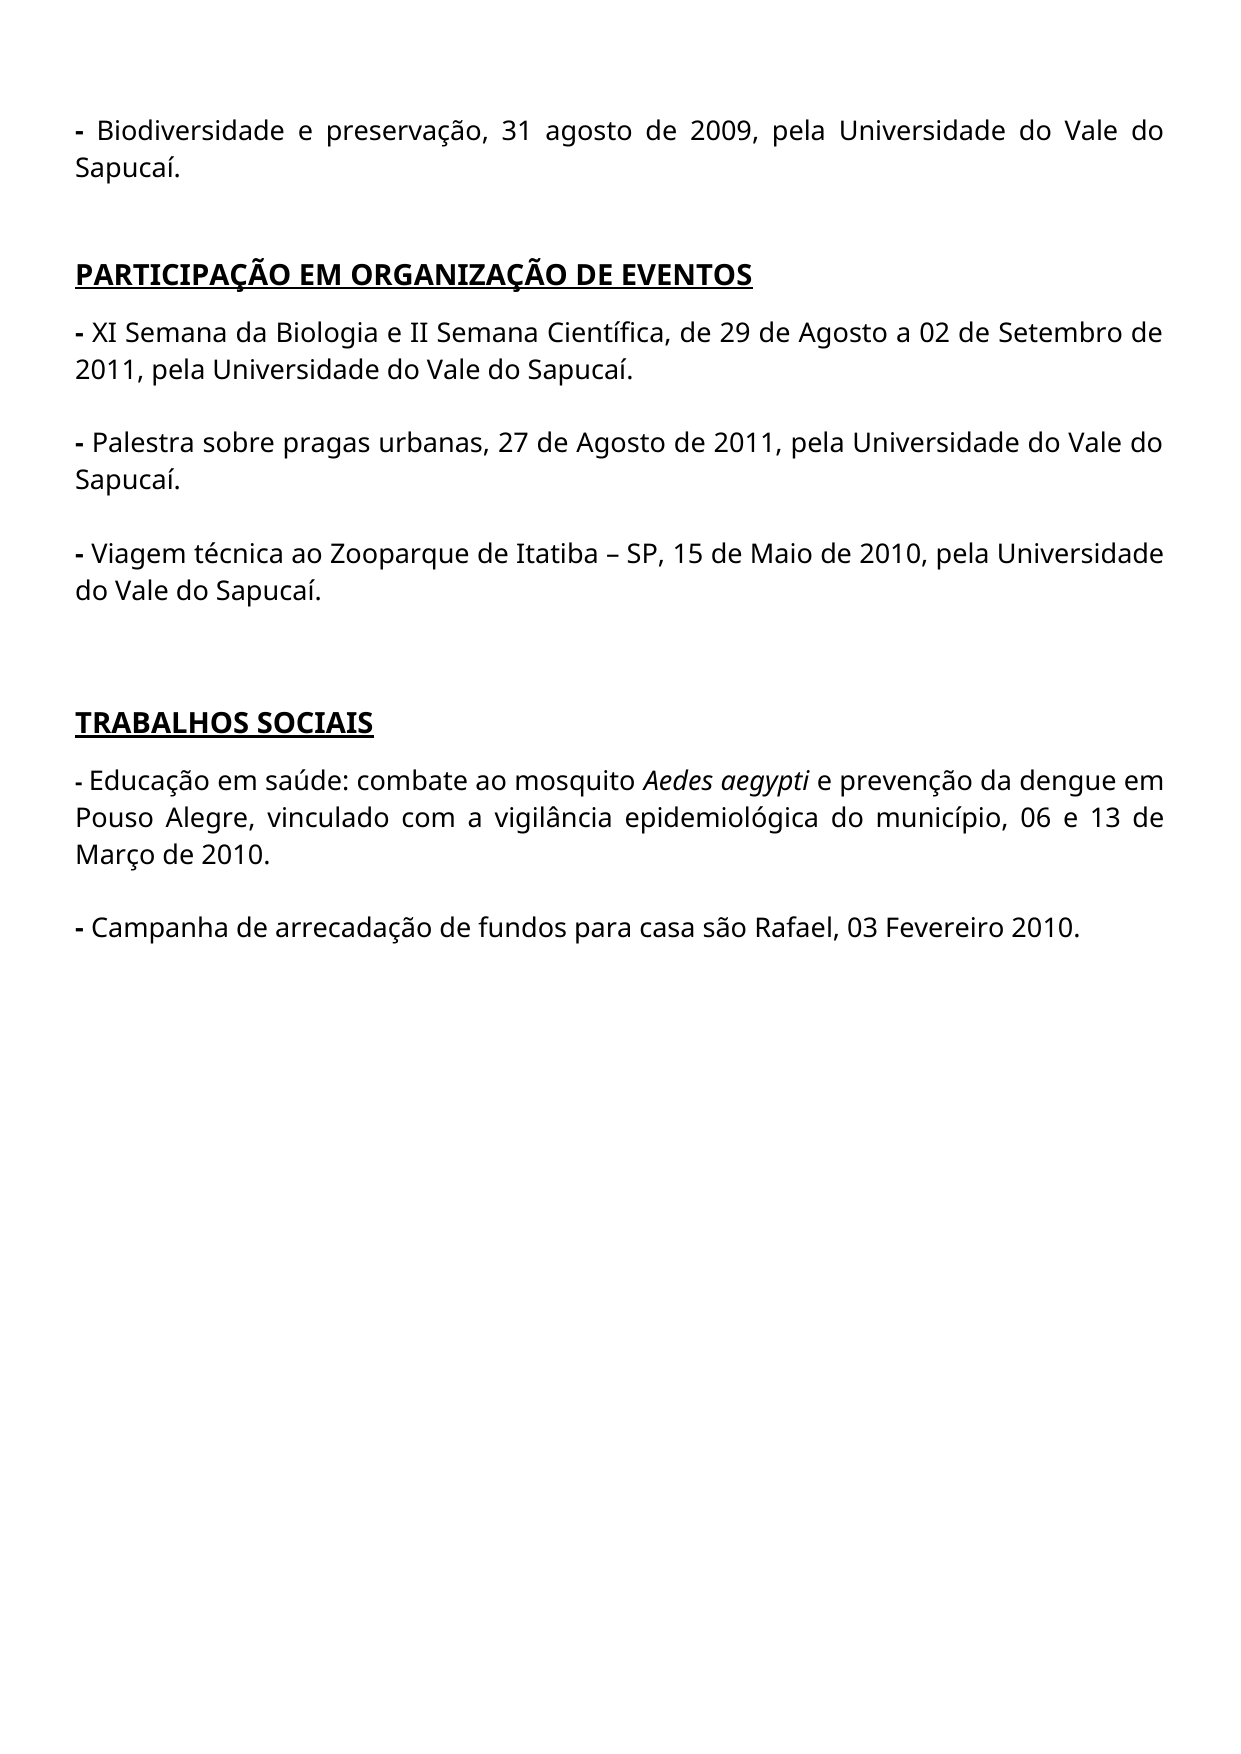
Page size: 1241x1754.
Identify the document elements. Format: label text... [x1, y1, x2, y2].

text - Biodiversidade e preservação, 31 agosto de 2009, pela Universidade do Vale do Sapucaí. [75, 112, 1165, 186]
text - Viagem técnica ao Zooparque de Itatiba – SP, 15 de Maio de 2010, pela Universidade do Vale do Sapucaí. [75, 534, 1165, 608]
text - Educação em saúde: combate ao mosquito Aedes aegypti e prevenção da dengue em Pouso Alegre, vinculado com a vigilância epidemiológica do município, 06 e 13 de Março de 2010. [75, 761, 1165, 872]
text - XI Semana da Biologia e II Semana Científica, de 29 de Agosto a 02 de Setembro de 2011, pela Universidade do Vale do Sapucaí. [75, 313, 1165, 387]
text TRABALHOS SOCIAIS [75, 702, 1165, 742]
text - Palestra sobre pragas urbanas, 27 de Agosto de 2011, pela Universidade do Vale do Sapucaí. [75, 424, 1165, 498]
text - Campanha de arrecadação de fundos para casa são Rafael, 03 Fevereiro 2010. [75, 909, 1165, 946]
text PARTICIPAÇÃO EM ORGANIZAÇÃO DE EVENTOS [75, 254, 1165, 293]
